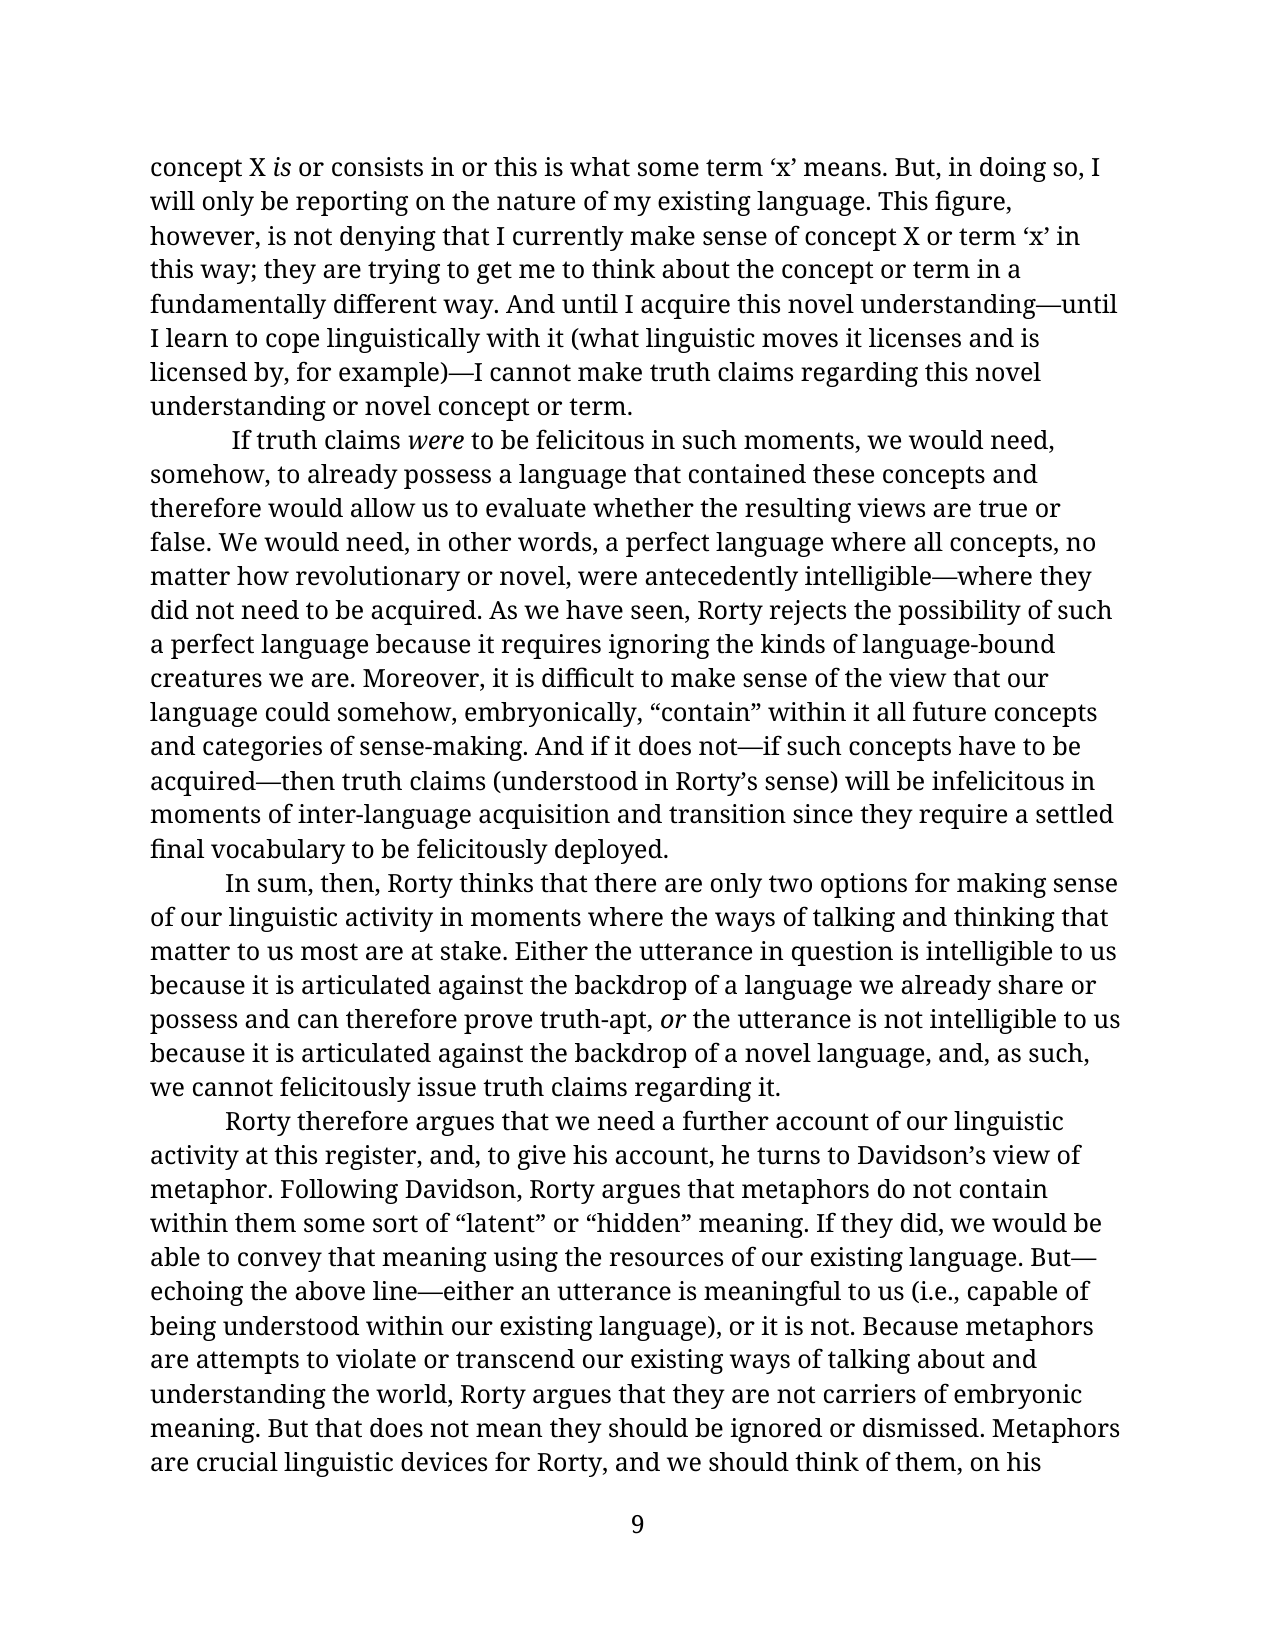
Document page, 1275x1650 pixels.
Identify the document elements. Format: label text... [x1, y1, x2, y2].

text If truth claims were to be felicitous in such moments, we would need, somehow, to already possess a language that contained these concepts and therefore would allow us to evaluate whether the resulting views are true or false. We would need, in other words, a perfect language where all concepts, no matter how revolutionary or novel, were antecedently intelligible—where they did not need to be acquired. As we have seen, Rorty rejects the possibility of such a perfect language because it requires ignoring the kinds of language-bound creatures we are. Moreover, it is difficult to make sense of the view that our language could somehow, embryonically, “contain” within it all future concepts and categories of sense-making. And if it does not—if such concepts have to be acquired—then truth claims (understood in Rorty’s sense) will be infelicitous in moments of inter-language acquisition and transition since they require a settled final vocabulary to be felicitously deployed. [150, 422, 1125, 865]
text In sum, then, Rorty thinks that there are only two options for making sense of our linguistic activity in moments where the ways of talking and thinking that matter to us most are at stake. Either the utterance in question is intelligible to us because it is articulated against the backdrop of a language we already share or possess and can therefore prove truth-apt, or the utterance is not intelligible to us because it is articulated against the backdrop of a novel language, and, as such, we cannot felicitously issue truth claims regarding it. [150, 865, 1125, 1104]
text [150, 1104, 1125, 1478]
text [150, 150, 1125, 422]
